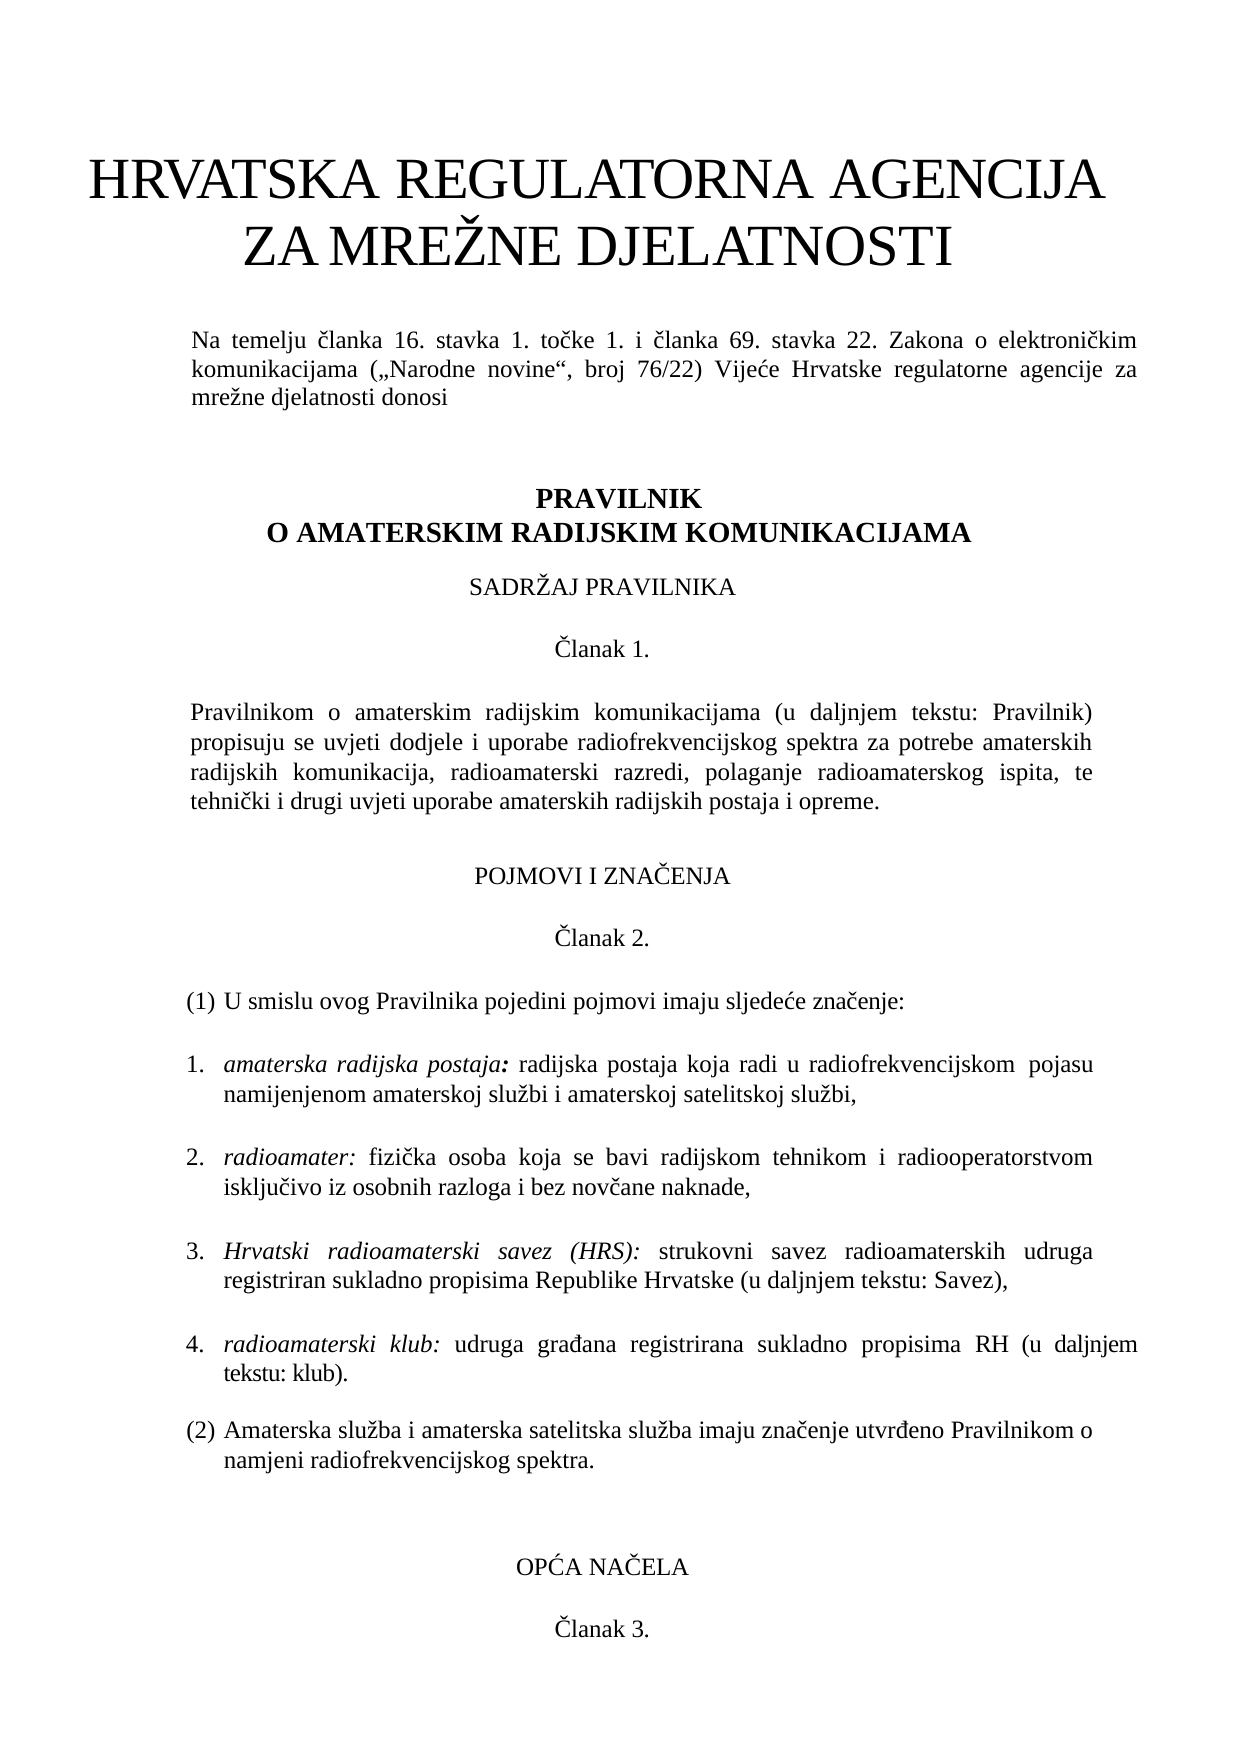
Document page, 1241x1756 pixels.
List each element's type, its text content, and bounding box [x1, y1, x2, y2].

text Pravilnikom o amaterskim radijskim komunikacijama (u daljnjem tekstu: Pravilnik) propisuju se uvjeti dodjele i uporabe radiofrekvencijskog spektra za potrebe amaterskih radijskih komunikacija, radioamaterski razredi, polaganje radioamaterskog ispita, te tehnički i drugi uvjeti uporabe amaterskih radijskih postaja i opreme. [190, 697, 1094, 815]
list U smislu ovog Pravilnika pojedini pojmovi imaju sljedeće značenje: [186, 986, 1138, 1015]
title HRVATSKA REGULATORNA AGENCIJA ZA MREŽNE DJELATNOSTI [58, 144, 1138, 278]
list radioamaterski klub: udruga građana registrirana sukladno propisima RH (u daljnjem tekstu: klub). [186, 1329, 1138, 1386]
text Članak 1. [113, 634, 1091, 663]
subtitle SADRŽAJ PRAVILNIKA [113, 572, 1091, 601]
text Na temelju članka 16. stavka 1. točke 1. i članka 69. stavka 22. Zakona o elektroničkim komunikacijama („Narodne novine“, broj 76/22) Vijeće Hrvatske regulatorne agencije za mrežne djelatnosti donosi [191, 325, 1138, 411]
list amaterska radijska postaja: radijska postaja koja radi u radiofrekvencijskom pojasu namijenjenom amaterskoj službi i amaterskoj satelitskoj službi, [186, 1049, 1094, 1108]
list Hrvatski radioamaterski savez (HRS): strukovni savez radioamaterskih udruga registriran sukladno propisima Republike Hrvatske (u daljnjem tekstu: Savez), [186, 1236, 1093, 1294]
text Članak 3. [113, 1614, 1091, 1643]
list Amaterska služba i amaterska satelitska služba imaju značenje utvrđeno Pravilnikom o namjeni radiofrekvencijskog spektra. [186, 1415, 1094, 1473]
subtitle PRAVILNIK [113, 481, 1124, 515]
subtitle POJMOVI I ZNAČENJA [113, 861, 1091, 889]
list radioamater: fizička osoba koja se bavi radijskom tehnikom i radiooperatorstvom isključivo iz osobnih razloga i bez novčane naknade, [186, 1142, 1093, 1201]
subtitle OPĆA NAČELA [113, 1552, 1091, 1581]
subtitle O AMATERSKIM RADIJSKIM KOMUNIKACIJAMA [113, 515, 1124, 548]
text Članak 2. [113, 923, 1091, 952]
